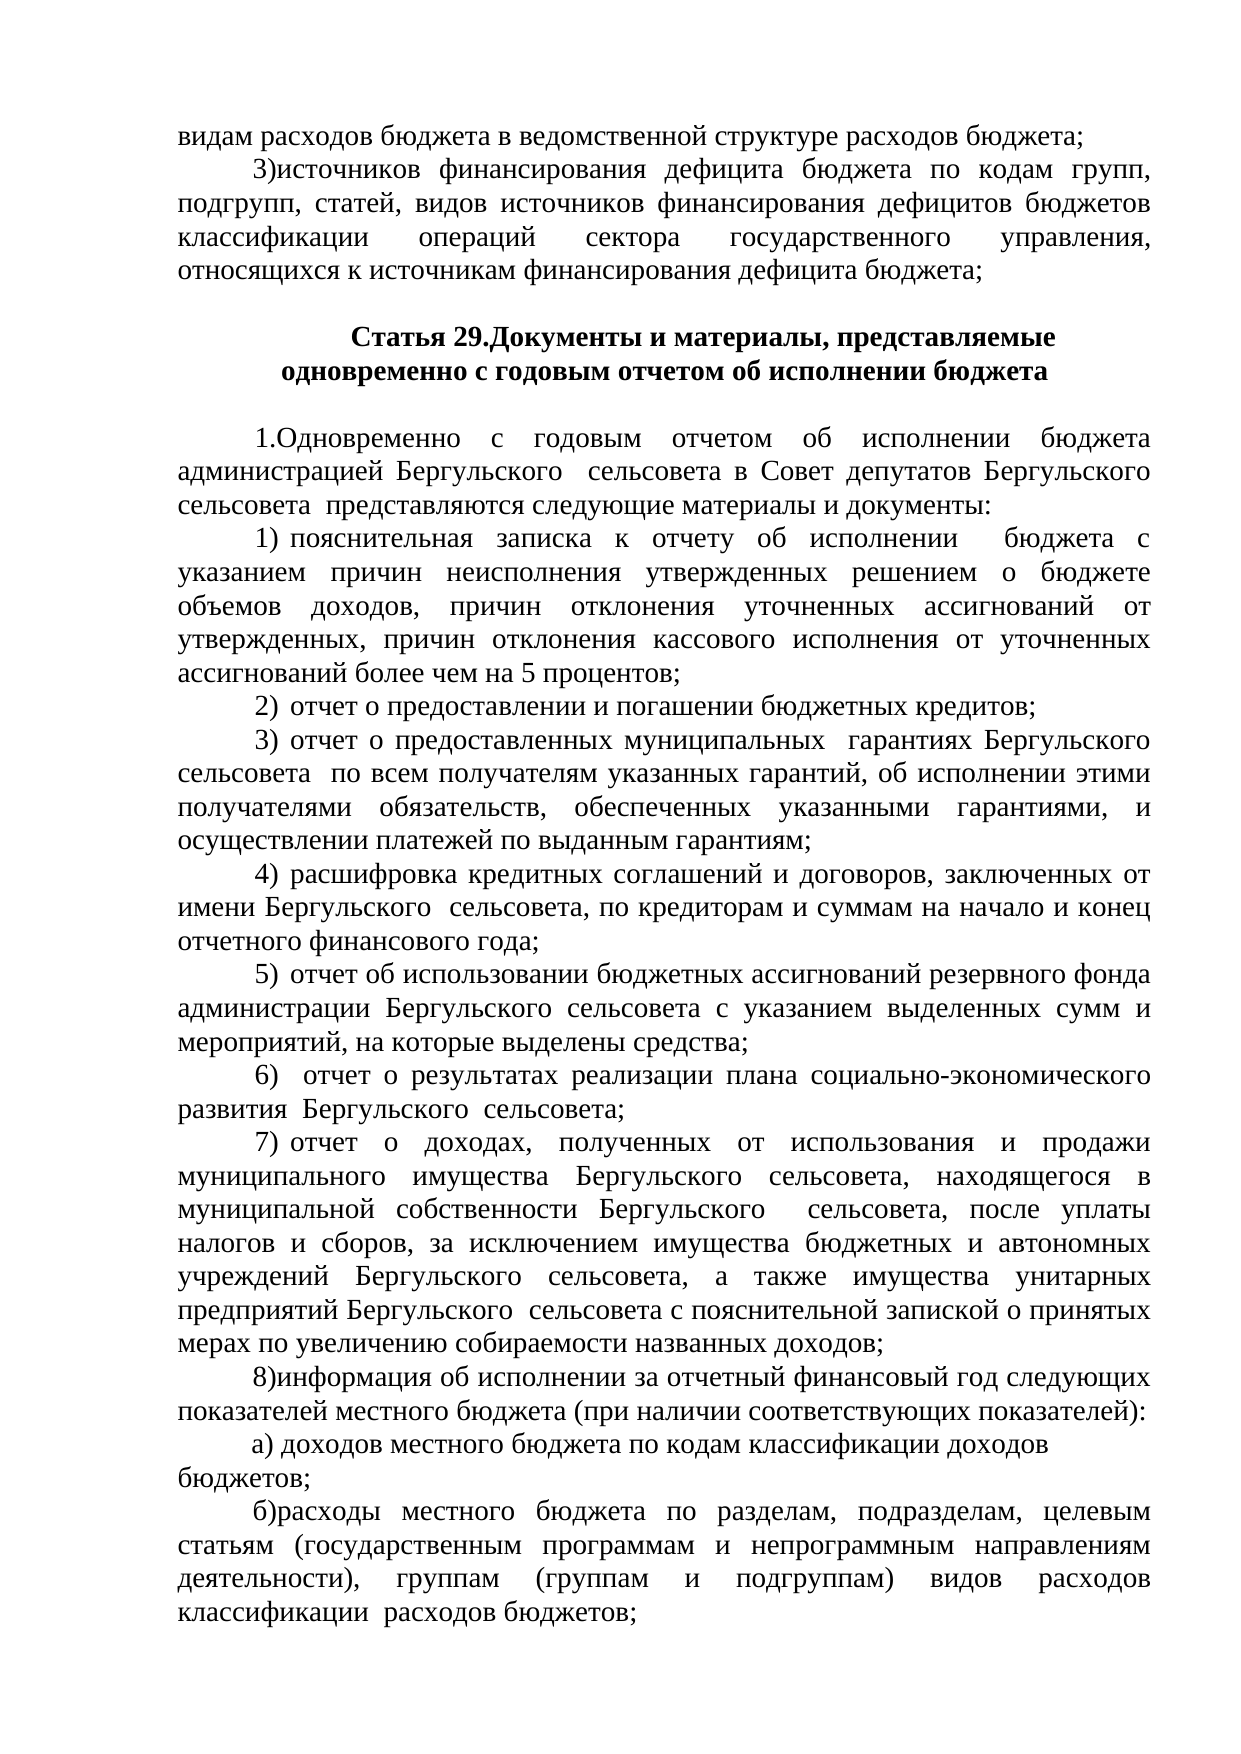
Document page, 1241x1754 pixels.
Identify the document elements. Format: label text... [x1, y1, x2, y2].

list отчет о предоставленных муниципальных гарантиях Бергульского сельсовета по всем получателям указанных гарантий, об исполнении этими получателями обязательств, обеспеченных указанными гарантиями, и осуществлении платежей по выданным гарантиям; [177, 722, 1152, 856]
text бюджетов; [177, 1460, 1152, 1493]
list отчет об использовании бюджетных ассигнований резервного фонда администрации Бергульского сельсовета с указанием выделенных сумм и мероприятий, на которые выделены средства; [177, 957, 1152, 1057]
list отчет о доходах, полученных от использования и продажи муниципального имущества Бергульского сельсовета, находящегося в муниципальной собственности Бергульского сельсовета, после уплаты налогов и сборов, за исключением имущества бюджетных и автономных учреждений Бергульского сельсовета, а также имущества унитарных предприятий Бергульского сельсовета с пояснительной запиской о принятых мерах по увеличению собираемости названных доходов; [177, 1124, 1152, 1359]
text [177, 118, 1152, 152]
text б)расходы местного бюджета по разделам, подразделам, целевым статьям (государственным программам и непрограммным направлениям деятельности), группам (группам и подгруппам) видов расходов классификации расходов бюджетов; [177, 1493, 1152, 1627]
text 8)информация об исполнении за отчетный финансовый год следующих показателей местного бюджета (при наличии соответствующих показателей): [177, 1359, 1152, 1426]
list пояснительная записка к отчету об исполнении бюджета с указанием причин неисполнения утвержденных решением о бюджете объемов доходов, причин отклонения уточненных ассигнований от утвержденных, причин отклонения кассового исполнения от уточненных ассигнований более чем на 5 процентов; [177, 521, 1152, 688]
text 3)источников финансирования дефицита бюджета по кодам групп, подгрупп, статей, видов источников финансирования дефицитов бюджетов классификации операций сектора государственного управления, относящихся к источникам финансирования дефицита бюджета; [177, 152, 1152, 286]
list расшифровка кредитных соглашений и договоров, заключенных от имени Бергульского сельсовета, по кредиторам и суммам на начало и конец отчетного финансового года; [177, 856, 1152, 957]
text 1.Одновременно с годовым отчетом об исполнении бюджета администрацией Бергульского сельсовета в Совет депутатов Бергульского сельсовета представляются следующие материалы и документы: [177, 420, 1152, 521]
text Статья 29.Документы и материалы, представляемые одновременно с годовым отчетом об исполнении бюджета [177, 319, 1152, 386]
list отчет о результатах реализации плана социально-экономического развития Бергульского сельсовета; [177, 1057, 1152, 1124]
text а) доходов местного бюджета по кодам классификации доходов [251, 1426, 1152, 1460]
list отчет о предоставлении и погашении бюджетных кредитов; [177, 688, 1152, 722]
